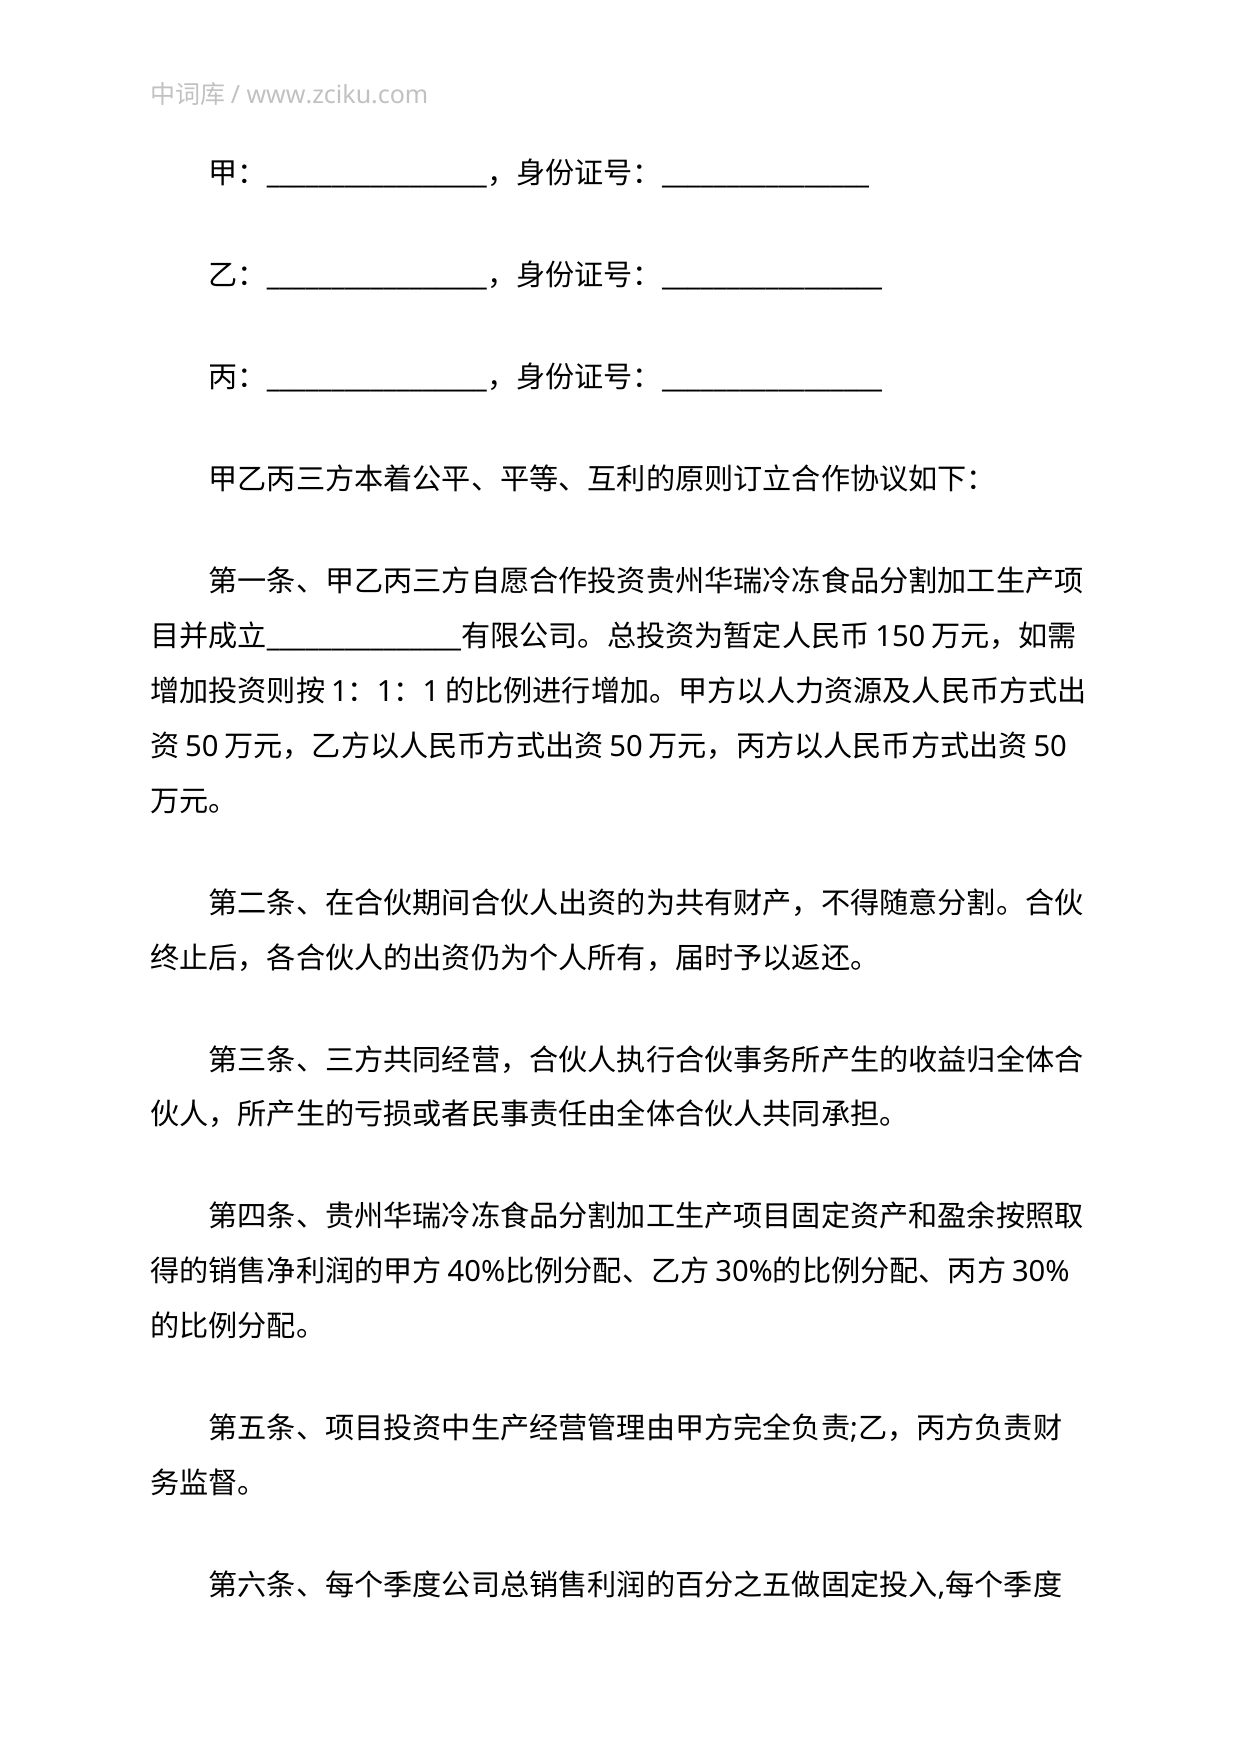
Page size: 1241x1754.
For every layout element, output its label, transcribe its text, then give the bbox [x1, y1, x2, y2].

text 第四条、贵州华瑞冷冻食品分割加工生产项目固定资产和盈余按照取得的销售净利润的甲方40%比例分配、乙方30%的比例分配、丙方30%的比例分配。 [150, 1193, 1090, 1345]
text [150, 1561, 1090, 1603]
text 第一条、甲乙丙三方自愿合作投资贵州华瑞冷冻食品分割加工生产项目并成立_______________有限公司。总投资为暂定人民币150万元，如需增加投资则按1：1：1的比例进行增加。甲方以人力资源及人民币方式出资50万元，乙方以人民币方式出资50万元，丙方以人民币方式出资50万元。 [150, 558, 1090, 820]
text 乙：_________________，身份证号：_________________ [150, 252, 1090, 294]
text 第二条、在合伙期间合伙人出资的为共有财产，不得随意分割。合伙终止后，各合伙人的出资仍为个人所有，届时予以返还。 [150, 879, 1090, 977]
text 第五条、项目投资中生产经营管理由甲方完全负责;乙，丙方负责财务监督。 [150, 1404, 1090, 1502]
text 第三条、三方共同经营，合伙人执行合伙事务所产生的收益归全体合伙人，所产生的亏损或者民事责任由全体合伙人共同承担。 [150, 1036, 1090, 1133]
text 甲乙丙三方本着公平、平等、互利的原则订立合作协议如下： [150, 456, 1090, 498]
text 甲：_________________，身份证号：________________ [150, 150, 1090, 192]
text 丙：_________________，身份证号：_________________ [150, 354, 1090, 396]
